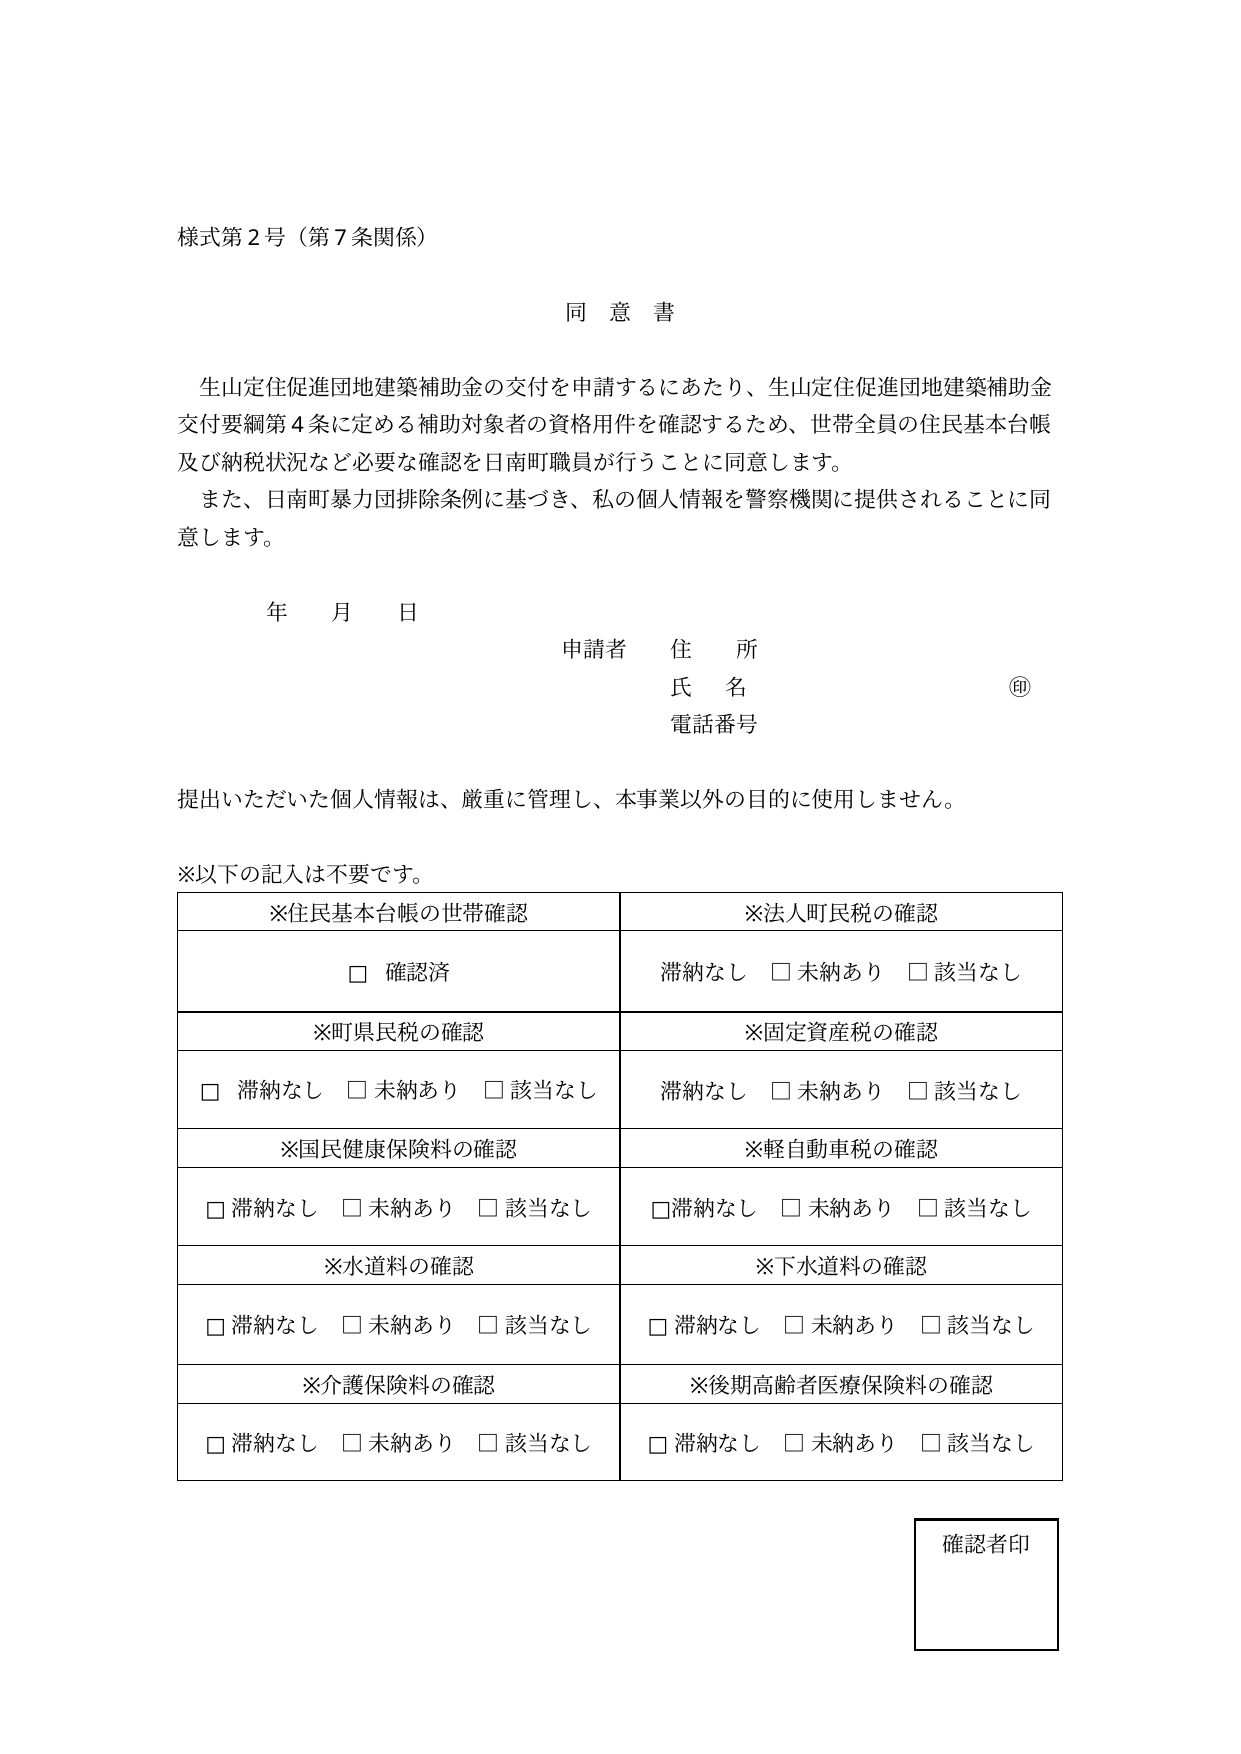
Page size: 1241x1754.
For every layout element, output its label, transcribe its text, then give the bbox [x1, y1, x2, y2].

table_cell □ 滞納なし □ 未納あり □ 該当なし [178, 1285, 619, 1364]
text また、日南町暴力団排除条例に基づき、私の個人情報を警察機関に提供されることに同意します。 [177, 479, 1063, 554]
table_cell ※介護保険料の確認 [178, 1365, 619, 1403]
text 年 月 日 [177, 592, 1063, 629]
table_cell 滞納なし □ 未納あり □ 該当なし [178, 1051, 619, 1128]
text 様式第2号（第7条関係） [177, 217, 1063, 254]
table_cell □ 滞納なし □ 未納あり □ 該当なし [621, 1404, 1062, 1480]
text 電話番号 [177, 704, 1063, 742]
table_cell □ 滞納なし □ 未納あり □ 該当なし [178, 1168, 619, 1245]
table_cell ※後期高齢者医療保険料の確認 [621, 1365, 1062, 1403]
table_cell ※軽自動車税の確認 [621, 1129, 1062, 1167]
table_cell □滞納なし □ 未納あり □ 該当なし [621, 1168, 1062, 1245]
text 同 意 書 [177, 292, 1063, 329]
text ※以下の記入は不要です。 [177, 854, 1063, 892]
table_header ※法人町民税の確認 [621, 893, 1062, 930]
table_cell □ 滞納なし □ 未納あり □ 該当なし [621, 1285, 1062, 1364]
table_header ※住民基本台帳の世帯確認 [178, 893, 619, 930]
text 氏 名 ㊞ [177, 667, 1063, 704]
table_cell 滞納なし □ 未納あり □ 該当なし [621, 1051, 1062, 1128]
table_cell ※下水道料の確認 [621, 1246, 1062, 1284]
table_cell ※町県民税の確認 [178, 1013, 619, 1050]
text 申請者 住 所 [177, 629, 1063, 667]
text 生山定住促進団地建築補助金の交付を申請するにあたり、生山定住促進団地建築補助金交付要綱第4条に定める補助対象者の資格用件を確認するため、世帯全員の住民基本台帳及び納税状況など必要な確認を日南町職員が行うことに同意します。 [177, 367, 1063, 479]
table_cell □ 滞納なし □ 未納あり □ 該当なし [178, 1404, 619, 1480]
table_cell 滞納なし □ 未納あり □ 該当なし [621, 931, 1062, 1011]
table_cell ※国民健康保険料の確認 [178, 1129, 619, 1167]
text 提出いただいた個人情報は、厳重に管理し、本事業以外の目的に使用しません。 [177, 779, 1063, 817]
table_cell 確認済 [178, 931, 619, 1011]
table_cell ※固定資産税の確認 [621, 1013, 1062, 1050]
table_cell ※水道料の確認 [178, 1246, 619, 1284]
